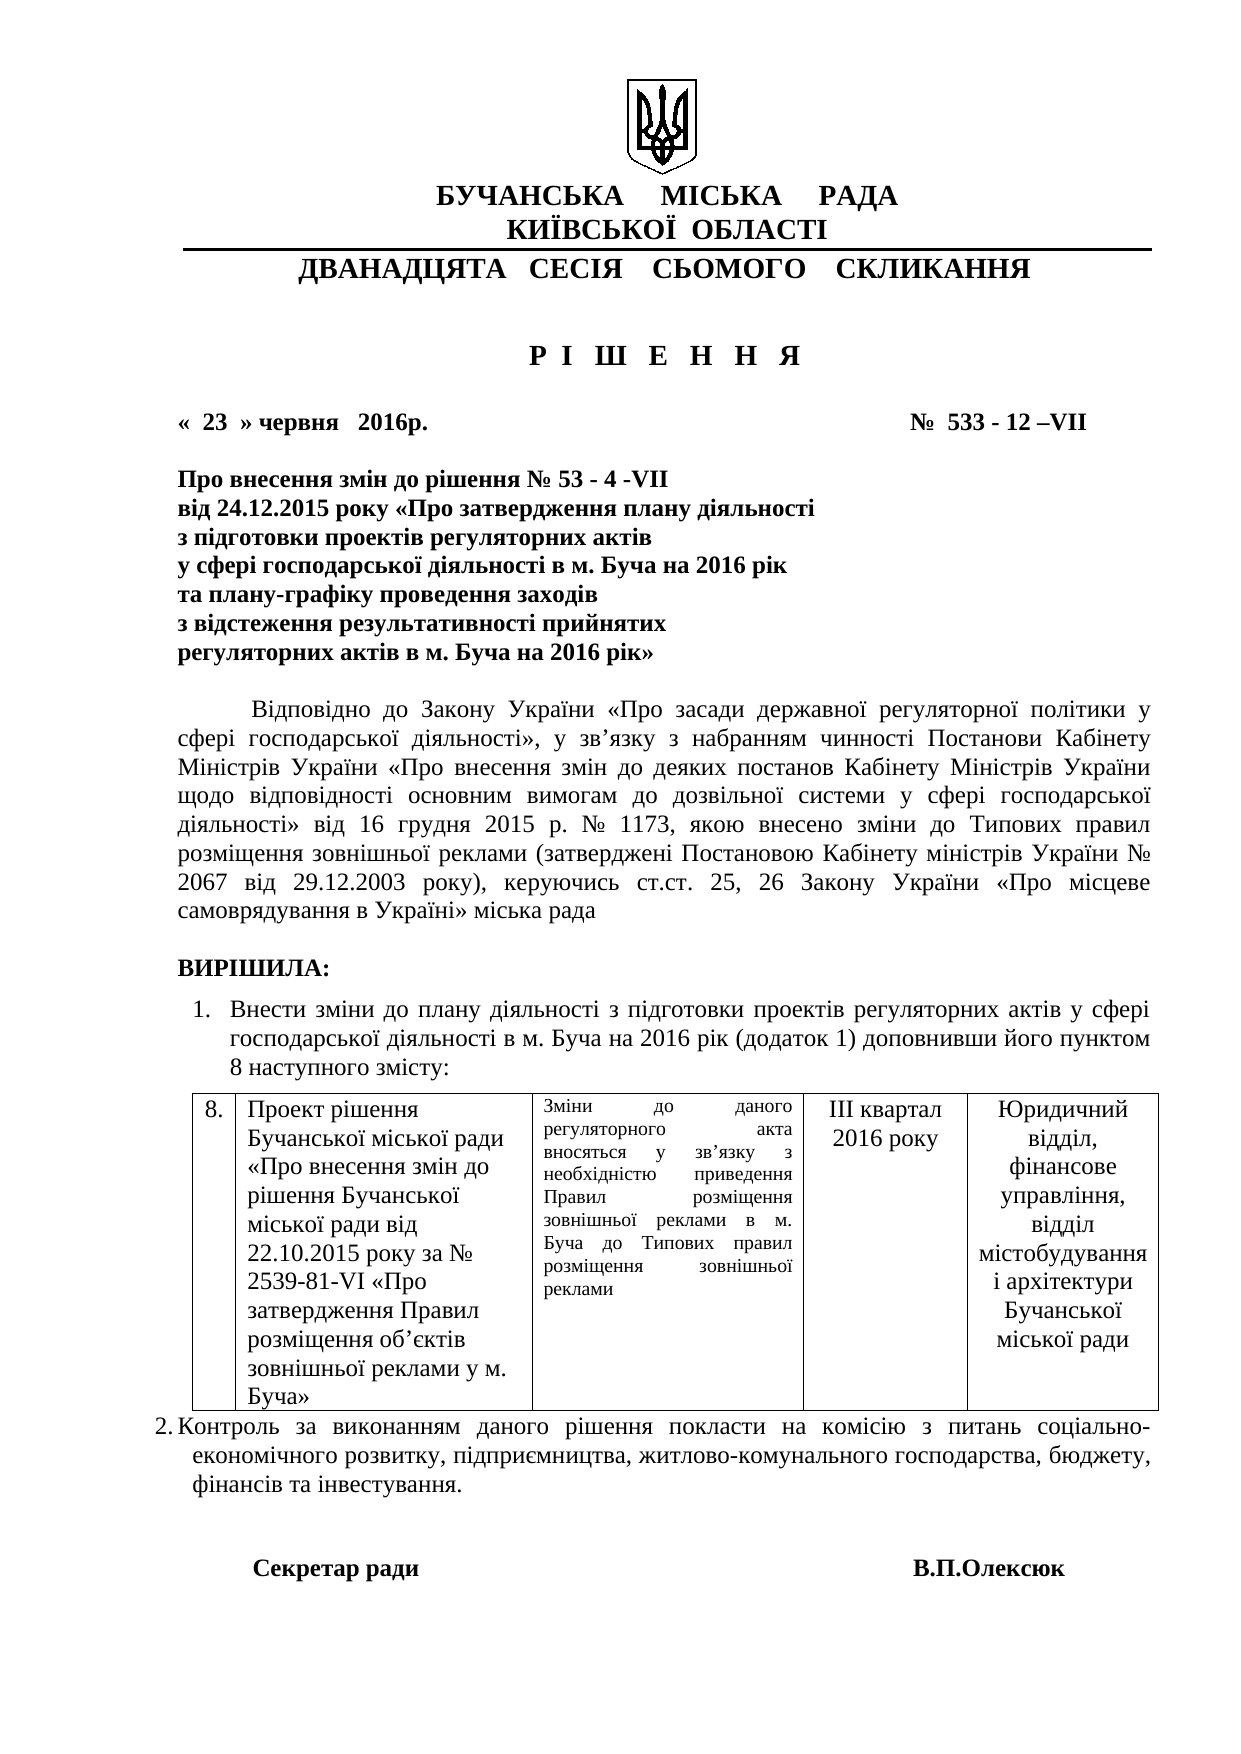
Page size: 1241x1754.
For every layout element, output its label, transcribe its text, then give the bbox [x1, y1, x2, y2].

list Контроль за виконанням даного рішення покласти на комісію з питань соціально- економічного розвитку, підприємництва, житлово-комунального господарства, бюджету, фінансів та інвестування. [154, 1411, 1152, 1497]
text від 24.12.2015 року «Про затвердження плану діяльності [177, 493, 1152, 522]
table_header Проект рішення Бучанської міської ради «Про внесення змін до рішення Бучанської міської ради від 22.10.2015 року за № 2539-81-VI «Про затвердження Правил розміщення об’єктів зовнішньої реклами у м. Буча» [236, 1094, 532, 1410]
text Р І Ш Е Н Н Я [177, 338, 1152, 372]
text з підготовки проектів регуляторних актів [177, 522, 1152, 550]
text БУЧАНСЬКА МІСЬКА РАДА [183, 178, 1152, 212]
text Про внесення змін до рішення № 53 - 4 -VІІ [177, 464, 1152, 493]
text Відповідно до Закону України «Про засади державної регуляторної політики у сфері господарської діяльності», у зв’язку з набранням чинності Постанови Кабінету Міністрів України «Про внесення змін до деяких постанов Кабінету Міністрів України щодо відповідності основним вимогам до дозвільної системи у сфері господарської діяльності» від 16 грудня 2015 р. № 1173, якою внесено зміни до Типових правил розміщення зовнішньої реклами (затверджені Постановою Кабінету міністрів України № 2067 від 29.12.2003 року), керуючись ст.ст. 25, 26 Закону України «Про місцеве самоврядування в Україні» міська рада [177, 694, 1152, 924]
text з відстеження результативності прийнятих [177, 608, 1152, 637]
table_header Юридичний відділ, фінансове управління, відділ містобудування і архітектури Бучанської міської ради [968, 1094, 1158, 1410]
list Внести зміни до плану діяльності з підготовки проектів регуляторних актів у сфері господарської діяльності в м. Буча на 2016 рік (додаток 1) доповнивши його пунктом 8 наступного змісту: [192, 994, 1152, 1080]
text ВИРІШИЛА: [177, 953, 1152, 982]
text ДВАНАДЦЯТА СЕСІЯ СЬОМОГО СКЛИКАННЯ [177, 251, 1152, 284]
text та плану-графіку проведення заходів [177, 579, 1152, 608]
text Секретар ради В.П.Олексюк [177, 1553, 1152, 1581]
text « 23 » червня 2016р. № 533 - 12 –VІІ [177, 407, 1152, 435]
table_header Зміни до даного регуляторного акта вносяться у зв’язку з необхідністю приведення Правил розміщення зовнішньої реклами в м. Буча до Типових правил розміщення зовнішньої реклами [533, 1094, 803, 1410]
text у сфері господарської діяльності в м. Буча на 2016 рік [177, 550, 1152, 579]
text КИЇВСЬКОЇ ОБЛАСТІ [183, 212, 1152, 248]
table_header IІІ квартал 2016 року [804, 1094, 967, 1410]
table_header 8. [193, 1094, 235, 1410]
text регуляторних актів в м. Буча на 2016 рік» [177, 637, 1152, 665]
